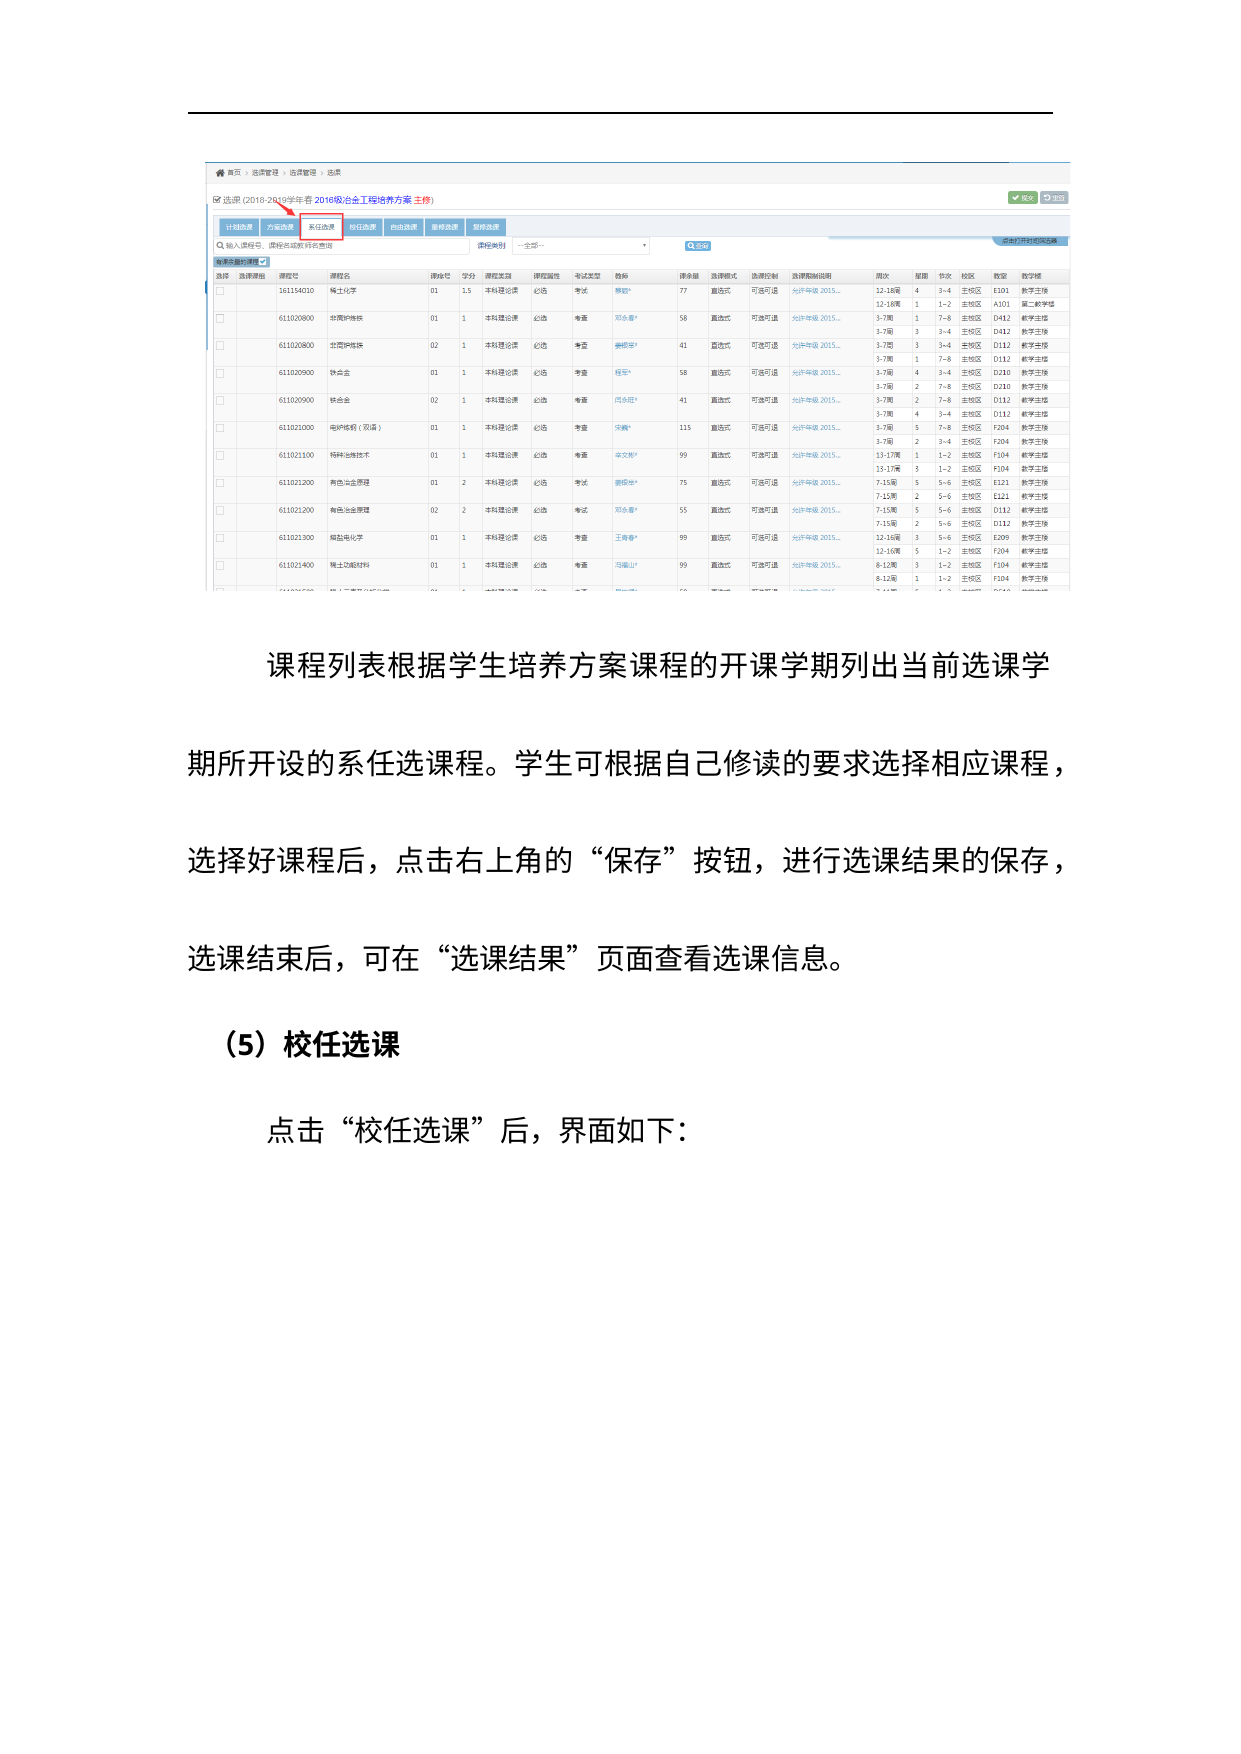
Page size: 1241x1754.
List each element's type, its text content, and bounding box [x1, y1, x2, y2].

text （5）校任选课 [187, 1010, 1053, 1075]
text 课程列表根据学生培养方案课程的开课学期列出当前选课学期所开设的系任选课程。学生可根据自己修读的要求选择相应课程，选择好课程后，点击右上角的“保存”按钮，进行选课结果的保存，选课结束后，可在“选课结果”页面查看选课信息。 [187, 631, 1053, 989]
picture [205, 162, 1071, 591]
text 点击“校任选课”后，界面如下： [187, 1096, 1053, 1161]
